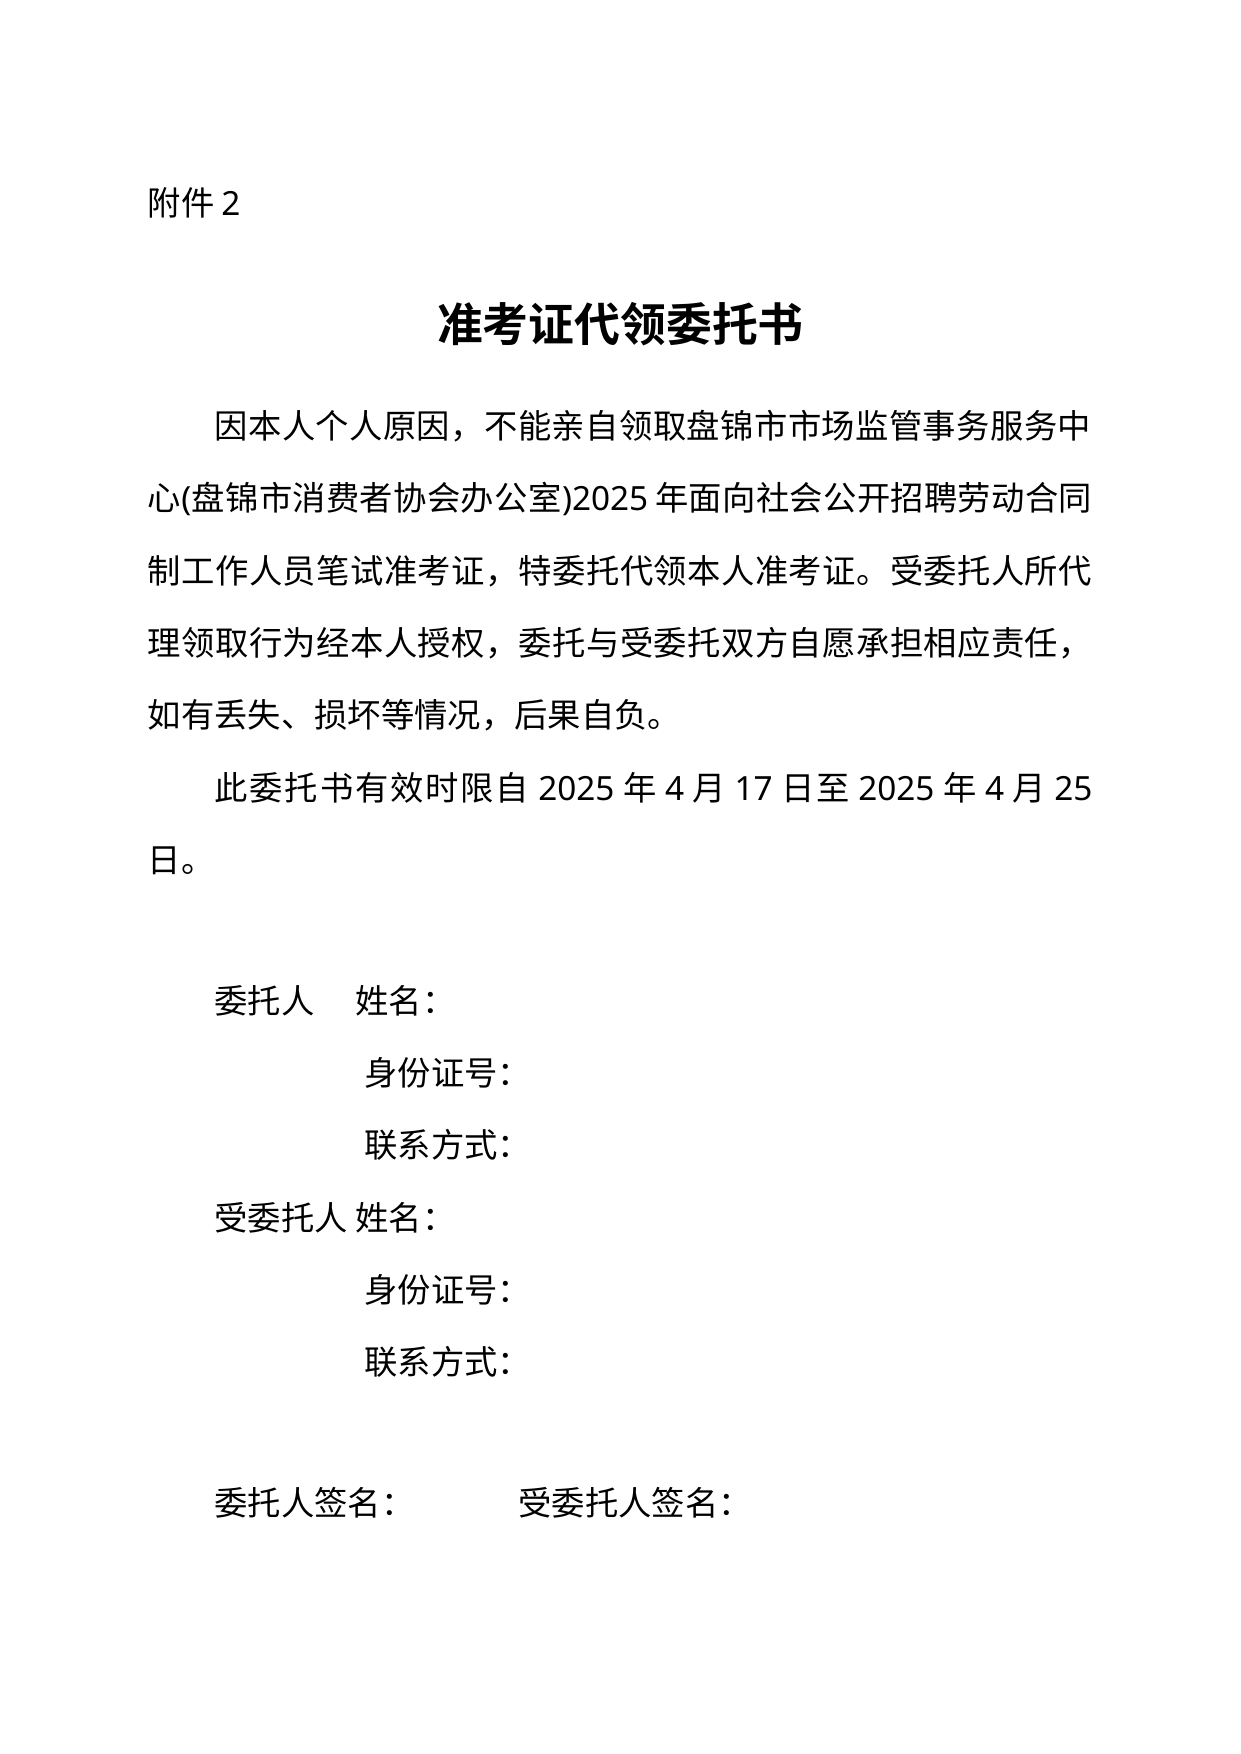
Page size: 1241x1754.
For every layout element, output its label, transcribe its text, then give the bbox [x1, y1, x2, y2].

text 委托人 姓名： [148, 974, 1093, 1023]
text 因本人个人原因，不能亲自领取盘锦市市场监管事务服务中心(盘锦市消费者协会办公室)2025年面向社会公开招聘劳动合同制工作人员笔试准考证，特委托代领本人准考证。受委托人所代理领取行为经本人授权，委托与受委托双方自愿承担相应责任，如有丢失、损坏等情况，后果自负。 [148, 400, 1093, 737]
text 身份证号： [148, 1263, 1093, 1312]
text 身份证号： [148, 1047, 1093, 1095]
text 联系方式： [148, 1336, 1093, 1384]
text 准考证代领委托书 [148, 288, 1093, 354]
text 联系方式： [148, 1119, 1093, 1167]
text 附件2 [148, 177, 1093, 226]
text 委托人签名： 受委托人签名： [148, 1476, 1093, 1524]
text 此委托书有效时限自2025年4月17日至2025年4月25日。 [148, 761, 1093, 882]
text 受委托人 姓名： [148, 1191, 1093, 1239]
